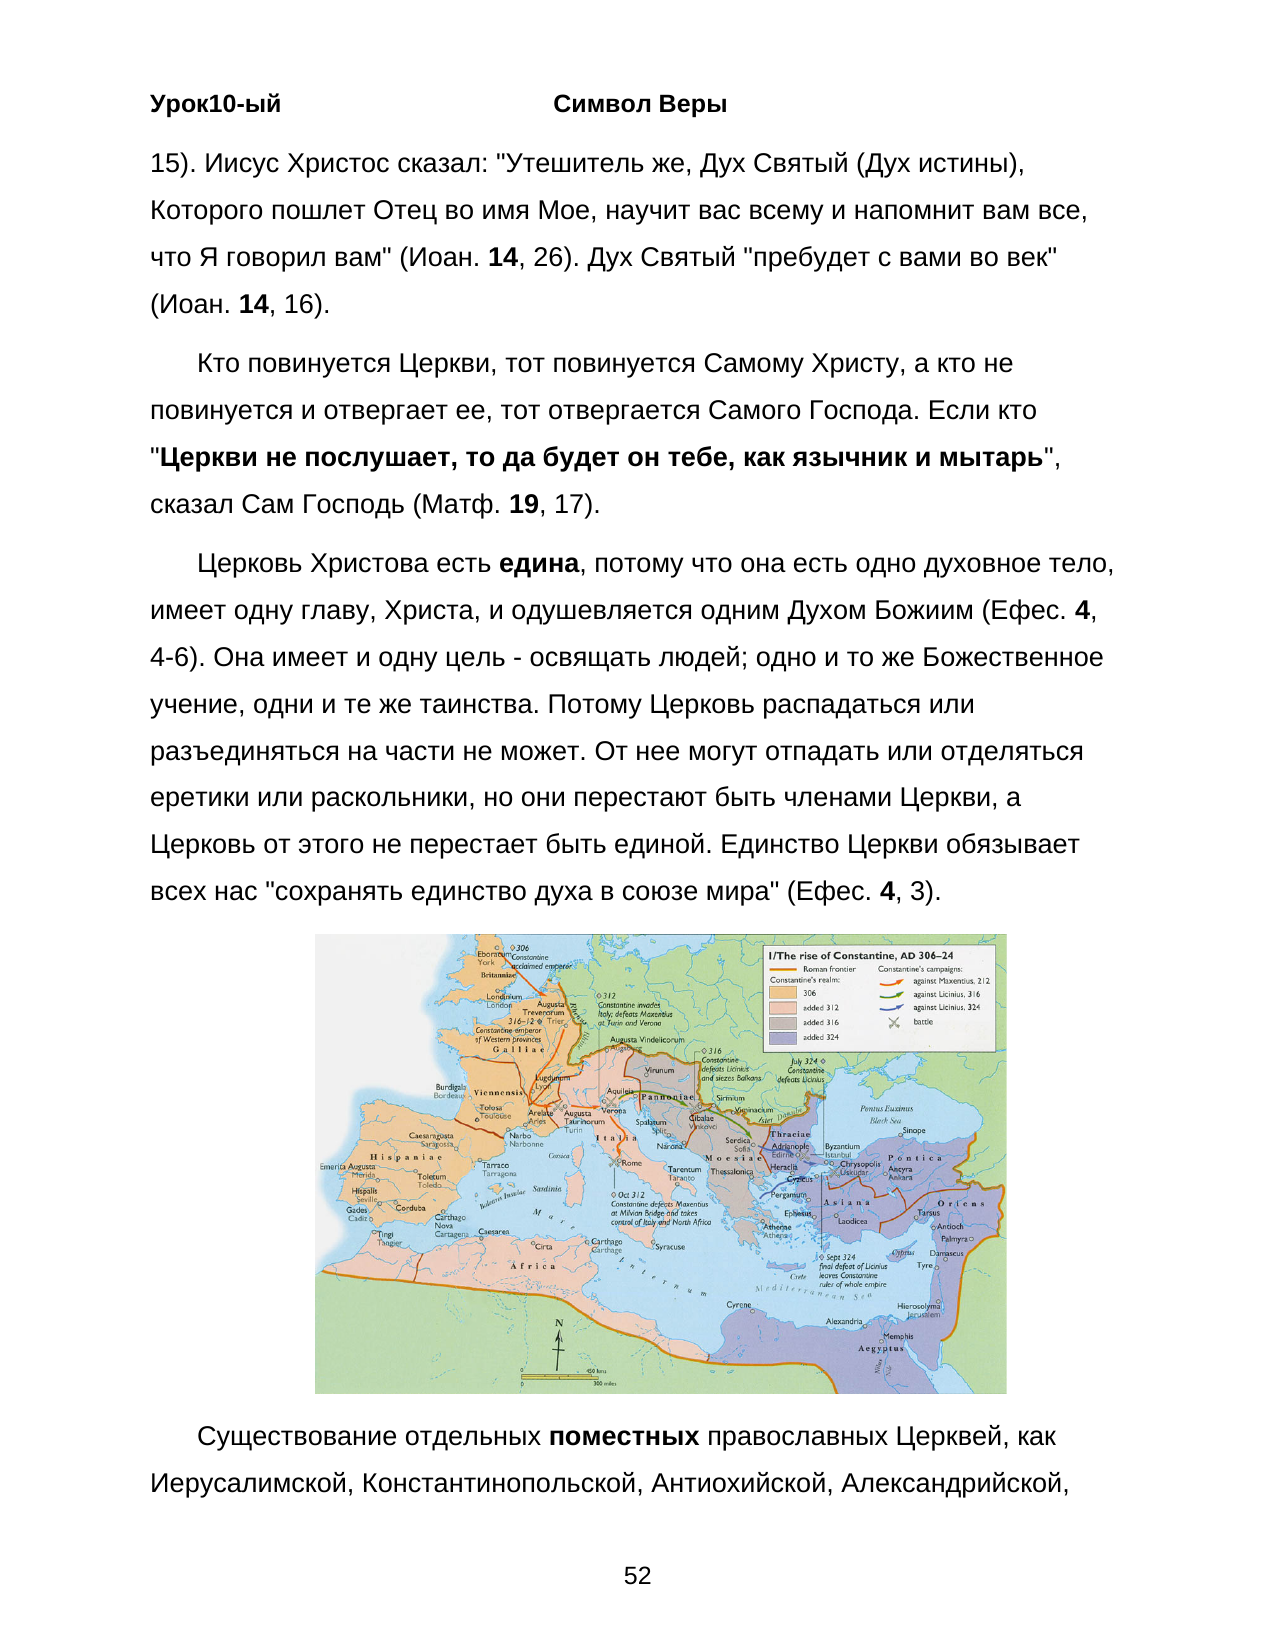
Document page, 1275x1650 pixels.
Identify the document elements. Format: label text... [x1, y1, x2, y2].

text Кто повинуется Церкви, тот повинуется Самому Христу, а кто не повинуется и отвергает ее, тот отвергается Самого Господа. Если кто "Церкви не послушает, то да будет он тебе, как язычник и мытарь", сказал Сам Господь (Матф. 19, 17). [150, 347, 1125, 519]
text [150, 147, 1125, 319]
picture [315, 934, 1007, 1394]
text Церковь Христова есть едина, потому что она есть одно духовное тело, имеет одну главу, Христа, и одушевляется одним Духом Божиим (Ефес. 4, 4-6). Она имеет и одну цель - освящать людей; одно и то же Божественное учение, одни и те же таинства. Потому Церковь распадаться или разъединяться на части не может. От нее могут отпадать или отделяться еретики или раскольники, но они перестают быть членами Церкви, а Церковь от этого не перестает быть единой. Единство Церкви обязывает всех нас "сохранять единство духа в союзе мира" (Ефес. 4, 3). [150, 547, 1125, 906]
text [150, 1420, 1125, 1498]
